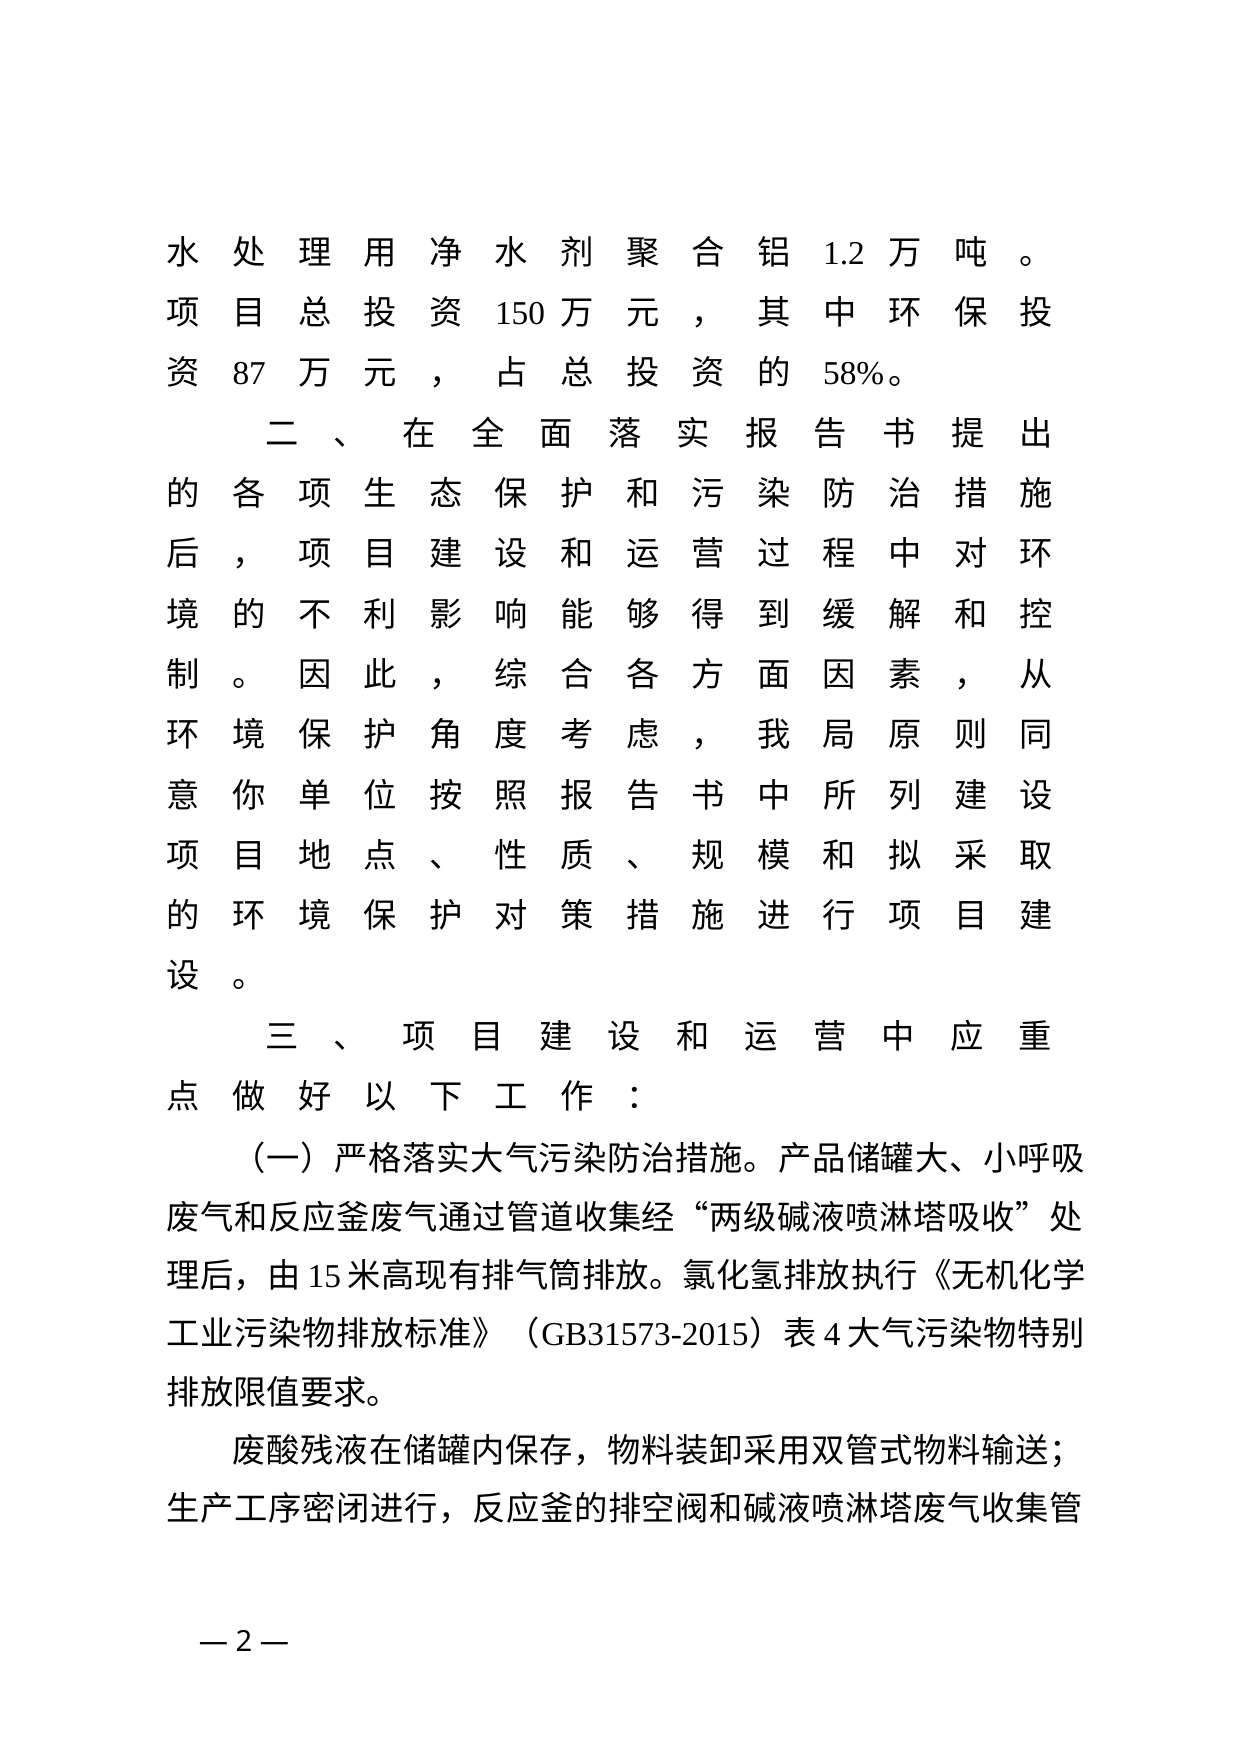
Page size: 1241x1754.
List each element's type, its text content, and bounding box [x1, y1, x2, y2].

list 二、在全面落实报告书提出的各项生态保护和污染防治措施后，项目建设和运营过程中对环境的不利影响能够得到缓解和控制。因此，综合各方面因素，从环境保护角度考虑，我局原则同意你单位按照报告书中所列建设项目地点、性质、规模和拟采取的环境保护对策措施进行项目建设。 [167, 400, 1085, 1003]
text 三、项目建设和运营中应重点做好以下工作： [167, 1003, 1085, 1124]
text （一）严格落实大气污染防治措施。产品储罐大、小呼吸废气和反应釜废气通过管道收集经“两级碱液喷淋塔吸收”处理后，由15米高现有排气筒排放。氯化氢排放执行《无机化学工业污染物排放标准》（GB31573-2015）表4大气污染物特别排放限值要求。 [167, 1124, 1085, 1416]
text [167, 1416, 1085, 1532]
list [167, 219, 1085, 400]
